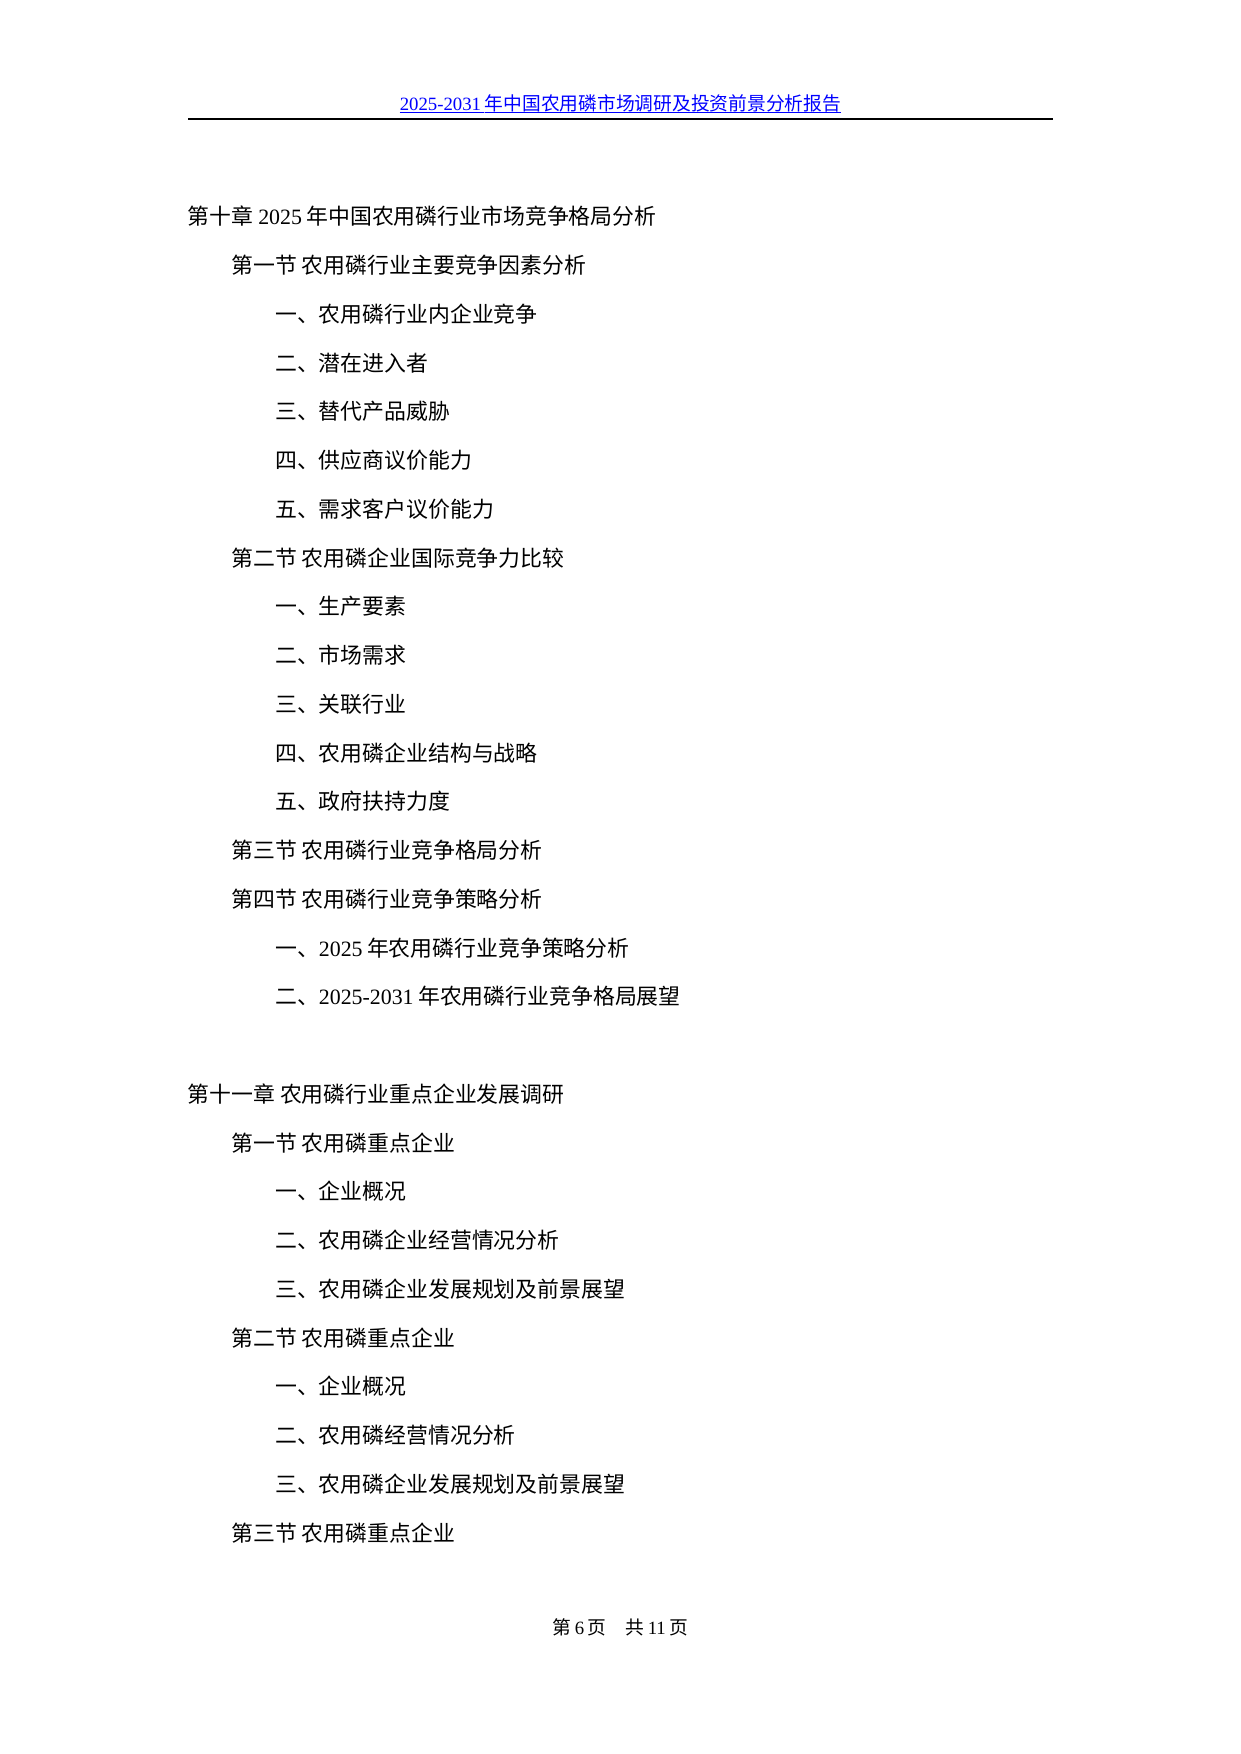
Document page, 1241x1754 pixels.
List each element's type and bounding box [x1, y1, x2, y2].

text [187, 150, 1053, 1548]
